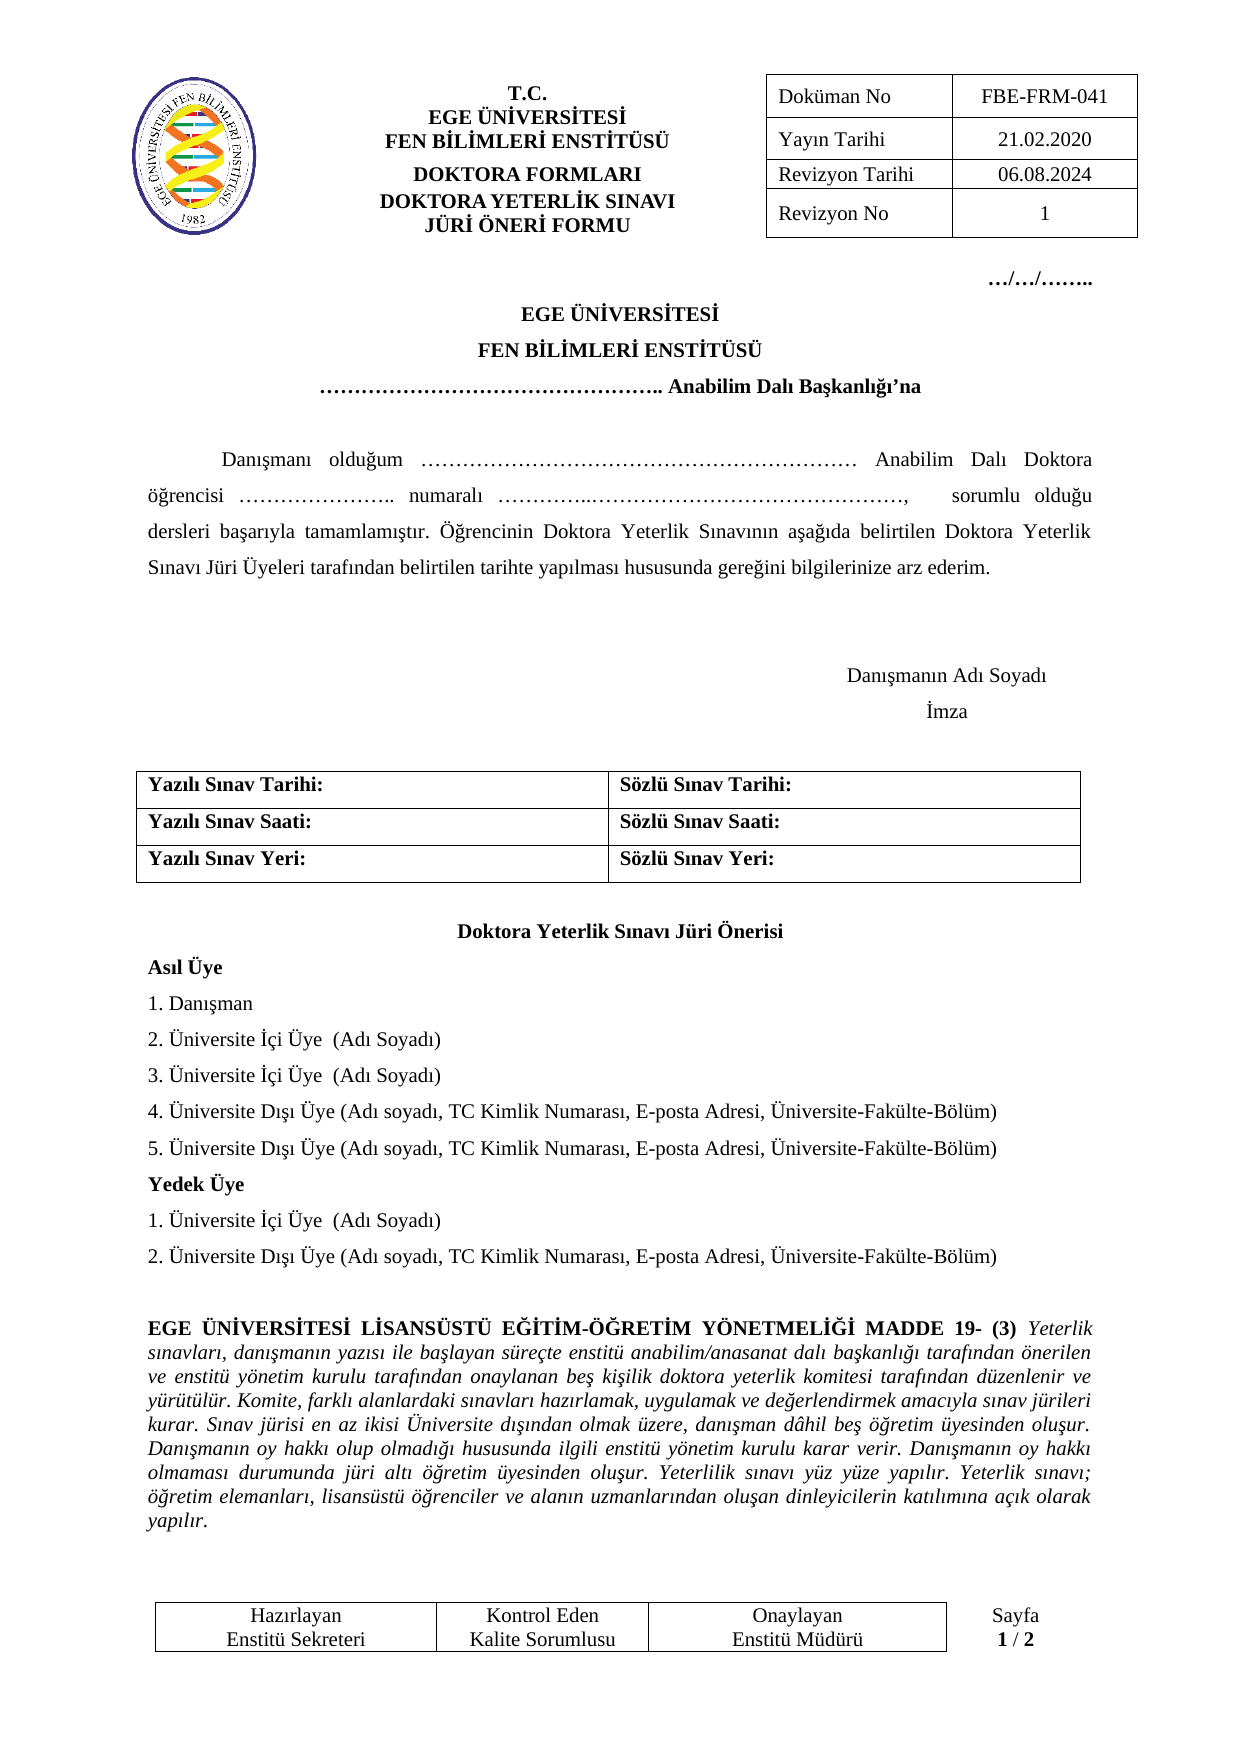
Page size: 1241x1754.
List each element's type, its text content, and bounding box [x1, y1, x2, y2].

text 4. Üniversite Dışı Üye (Adı soyadı, TC Kimlik Numarası, E-posta Adresi, Üniversite-Fakülte-Bölüm) [148, 1099, 1093, 1123]
text 1. Üniversite İçi Üye (Adı Soyadı) [148, 1208, 1093, 1232]
table_header Sözlü Sınav Tarihi: [609, 772, 1080, 808]
table_cell Sözlü Sınav Saati: [609, 809, 1080, 845]
text EGE ÜNİVERSİTESİ [148, 302, 1093, 326]
table_header Danışmanın Adı Soyadı İmza [801, 663, 1093, 735]
text 2. Üniversite Dışı Üye (Adı soyadı, TC Kimlik Numarası, E-posta Adresi, Üniversite-Fakülte-Bölüm) [148, 1244, 1093, 1268]
text 2. Üniversite İçi Üye (Adı Soyadı) [148, 1027, 1093, 1051]
text Doktora Yeterlik Sınavı Jüri Önerisi [148, 919, 1093, 943]
table_cell Yazılı Sınav Yeri: [137, 846, 608, 882]
table_header Yazılı Sınav Tarihi: [137, 772, 608, 808]
table_cell Sözlü Sınav Yeri: [609, 846, 1080, 882]
text FEN BİLİMLERİ ENSTİTÜSÜ [148, 338, 1093, 362]
picture [114, 76, 274, 236]
text 5. Üniversite Dışı Üye (Adı soyadı, TC Kimlik Numarası, E-posta Adresi, Üniversite-Fakülte-Bölüm) [148, 1136, 1093, 1159]
text Danışmanı olduğum ……………………………………………………… Anabilim Dalı Doktora öğrencisi ………………….. numaralı …………..………………………………………, sorumlu olduğu dersleri başarıyla tamamlamıştır. Öğrencinin Doktora Yeterlik Sınavının aşağıda belirtilen Doktora Yeterlik Sınavı Jüri Üyeleri tarafından belirtilen tarihte yapılması hususunda gereğini bilgilerinize arz ederim. [148, 447, 1093, 579]
text ………………………………………….. Anabilim Dalı Başkanlığı’na [148, 374, 1093, 398]
text …/…/…….. [148, 266, 1093, 290]
text Yedek Üye [148, 1172, 1093, 1196]
text Asıl Üye [148, 955, 1093, 979]
text 1. Danışman [148, 991, 1093, 1015]
text 3. Üniversite İçi Üye (Adı Soyadı) [148, 1063, 1093, 1087]
table_cell Yazılı Sınav Saati: [137, 809, 608, 845]
text EGE ÜNİVERSİTESİ LİSANSÜSTÜ EĞİTİM-ÖĞRETİM YÖNETMELİĞİ MADDE 19- (3) Yeterlik sınavları, danışmanın yazısı ile başlayan süreçte enstitü anabilim/anasanat dalı başkanlığı tarafından önerilen ve enstitü yönetim kurulu tarafından onaylanan beş kişilik doktora yeterlik komitesi tarafından düzenlenir ve yürütülür. Komite, farklı alanlardaki sınavları hazırlamak, uygulamak ve değerlendirmek amacıyla sınav jürileri kurar. Sınav jürisi en az ikisi Üniversite dışından olmak üzere, danışman dâhil beş öğretim üyesinden oluşur. Danışmanın oy hakkı olup olmadığı hususunda ilgili enstitü yönetim kurulu karar verir. Danışmanın oy hakkı olmaması durumunda jüri altı öğretim üyesinden oluşur. Yeterlilik sınavı yüz yüze yapılır. Yeterlik sınavı; öğretim elemanları, lisansüstü öğrenciler ve alanın uzmanlarından oluşan dinleyicilerin katılımına açık olarak yapılır. [148, 1316, 1093, 1532]
